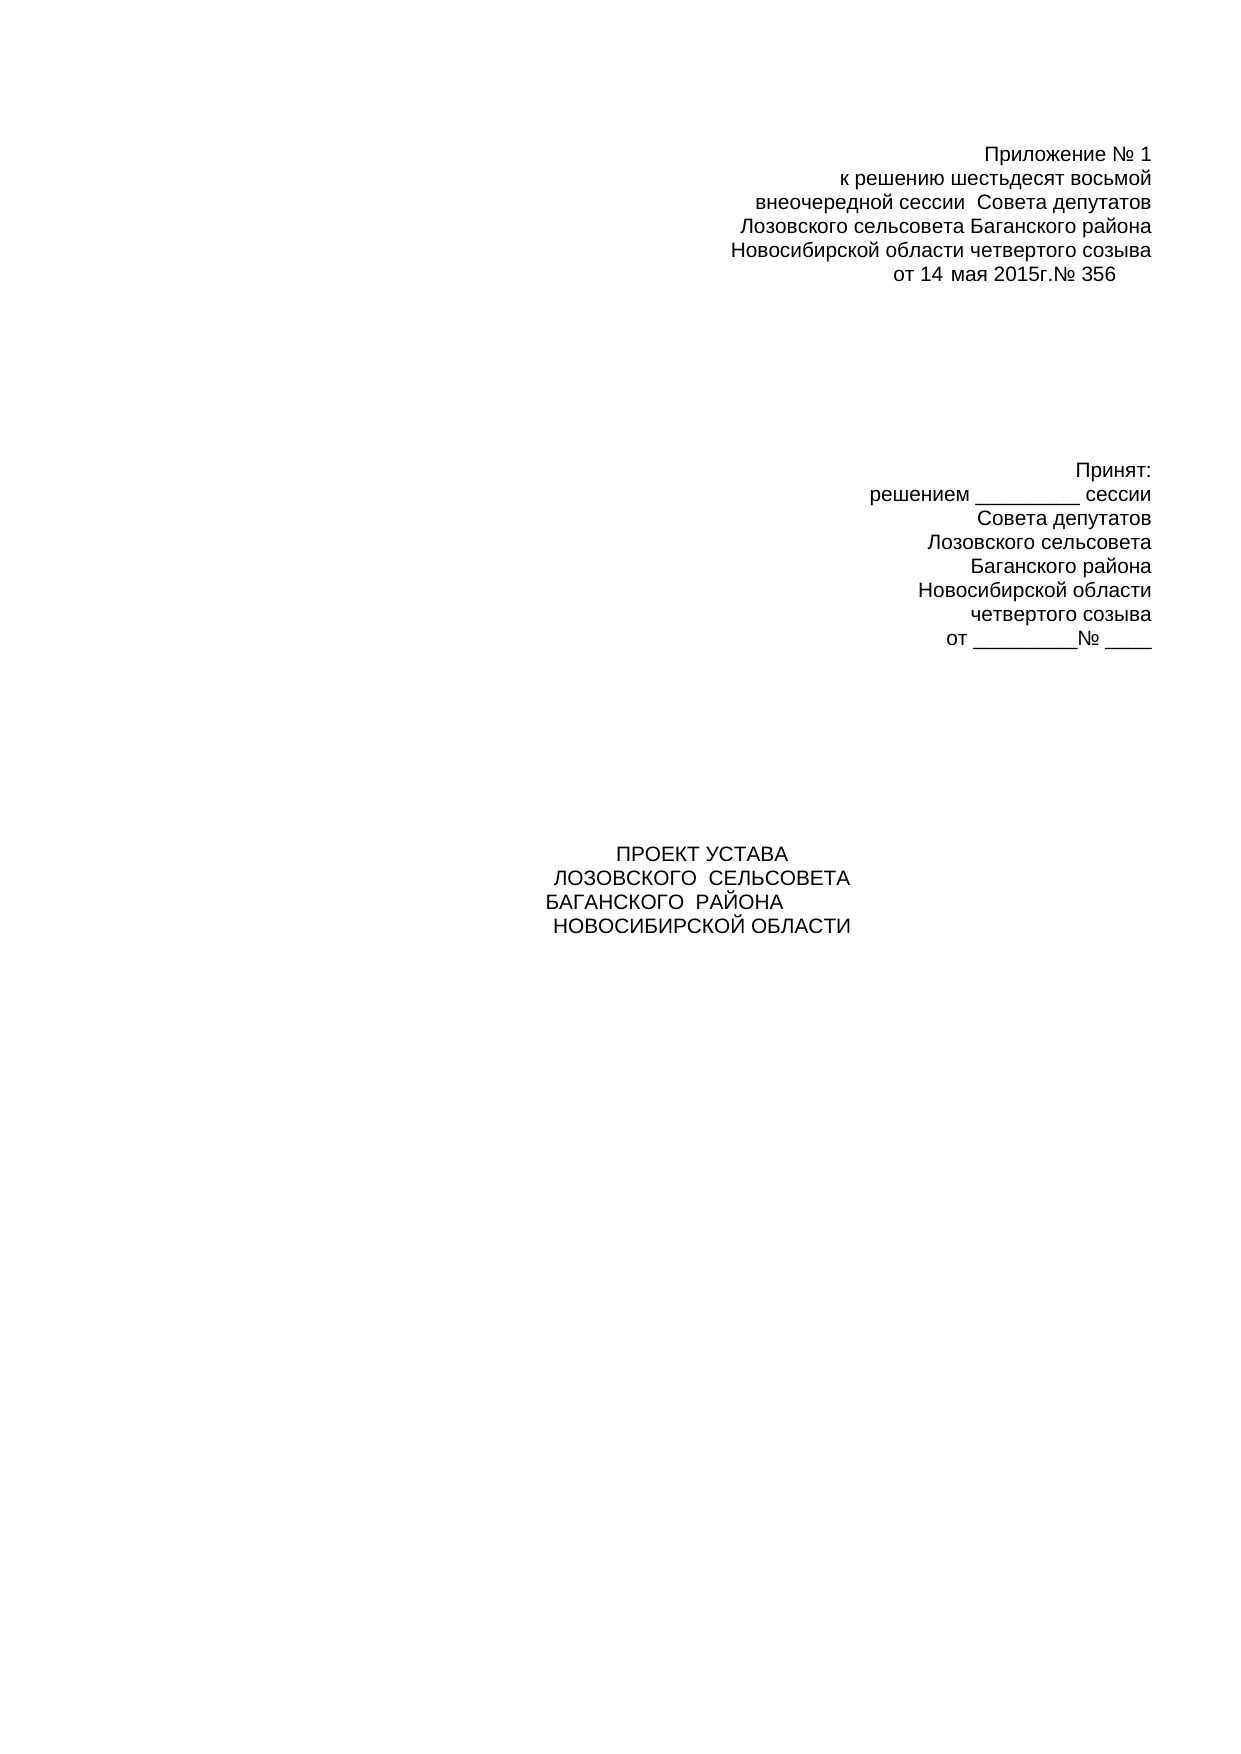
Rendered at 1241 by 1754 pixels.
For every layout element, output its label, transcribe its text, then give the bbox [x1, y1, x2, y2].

text Баганского района [177, 554, 1152, 578]
text БАГАНСКОГО РАЙОНА [177, 889, 1152, 913]
text Принят: [177, 458, 1152, 482]
text к решению шестьдесят восьмой [177, 166, 1152, 190]
text Приложение № 1 [177, 142, 1152, 166]
text внеочередной сессии Совета депутатов [177, 190, 1152, 214]
text Новосибирской области [177, 578, 1152, 602]
text четвертого созыва [177, 602, 1152, 626]
text Лозовского сельсовета Баганского района [177, 214, 1152, 238]
text ПРОЕКТ УСТАВА [177, 842, 1152, 866]
text Новосибирской области четвертого созыва [177, 238, 1152, 262]
text Лозовского сельсовета [177, 530, 1152, 554]
text решением _________ сессии [177, 482, 1152, 506]
text от 14 мая 2015г.№ 356 [177, 262, 1152, 286]
text Совета депутатов [177, 506, 1152, 530]
text от _________№ ____ [177, 626, 1152, 650]
text ЛОЗОВСКОГО СЕЛЬСОВЕТА [177, 866, 1152, 889]
text НОВОСИБИРСКОЙ ОБЛАСТИ [177, 913, 1152, 937]
